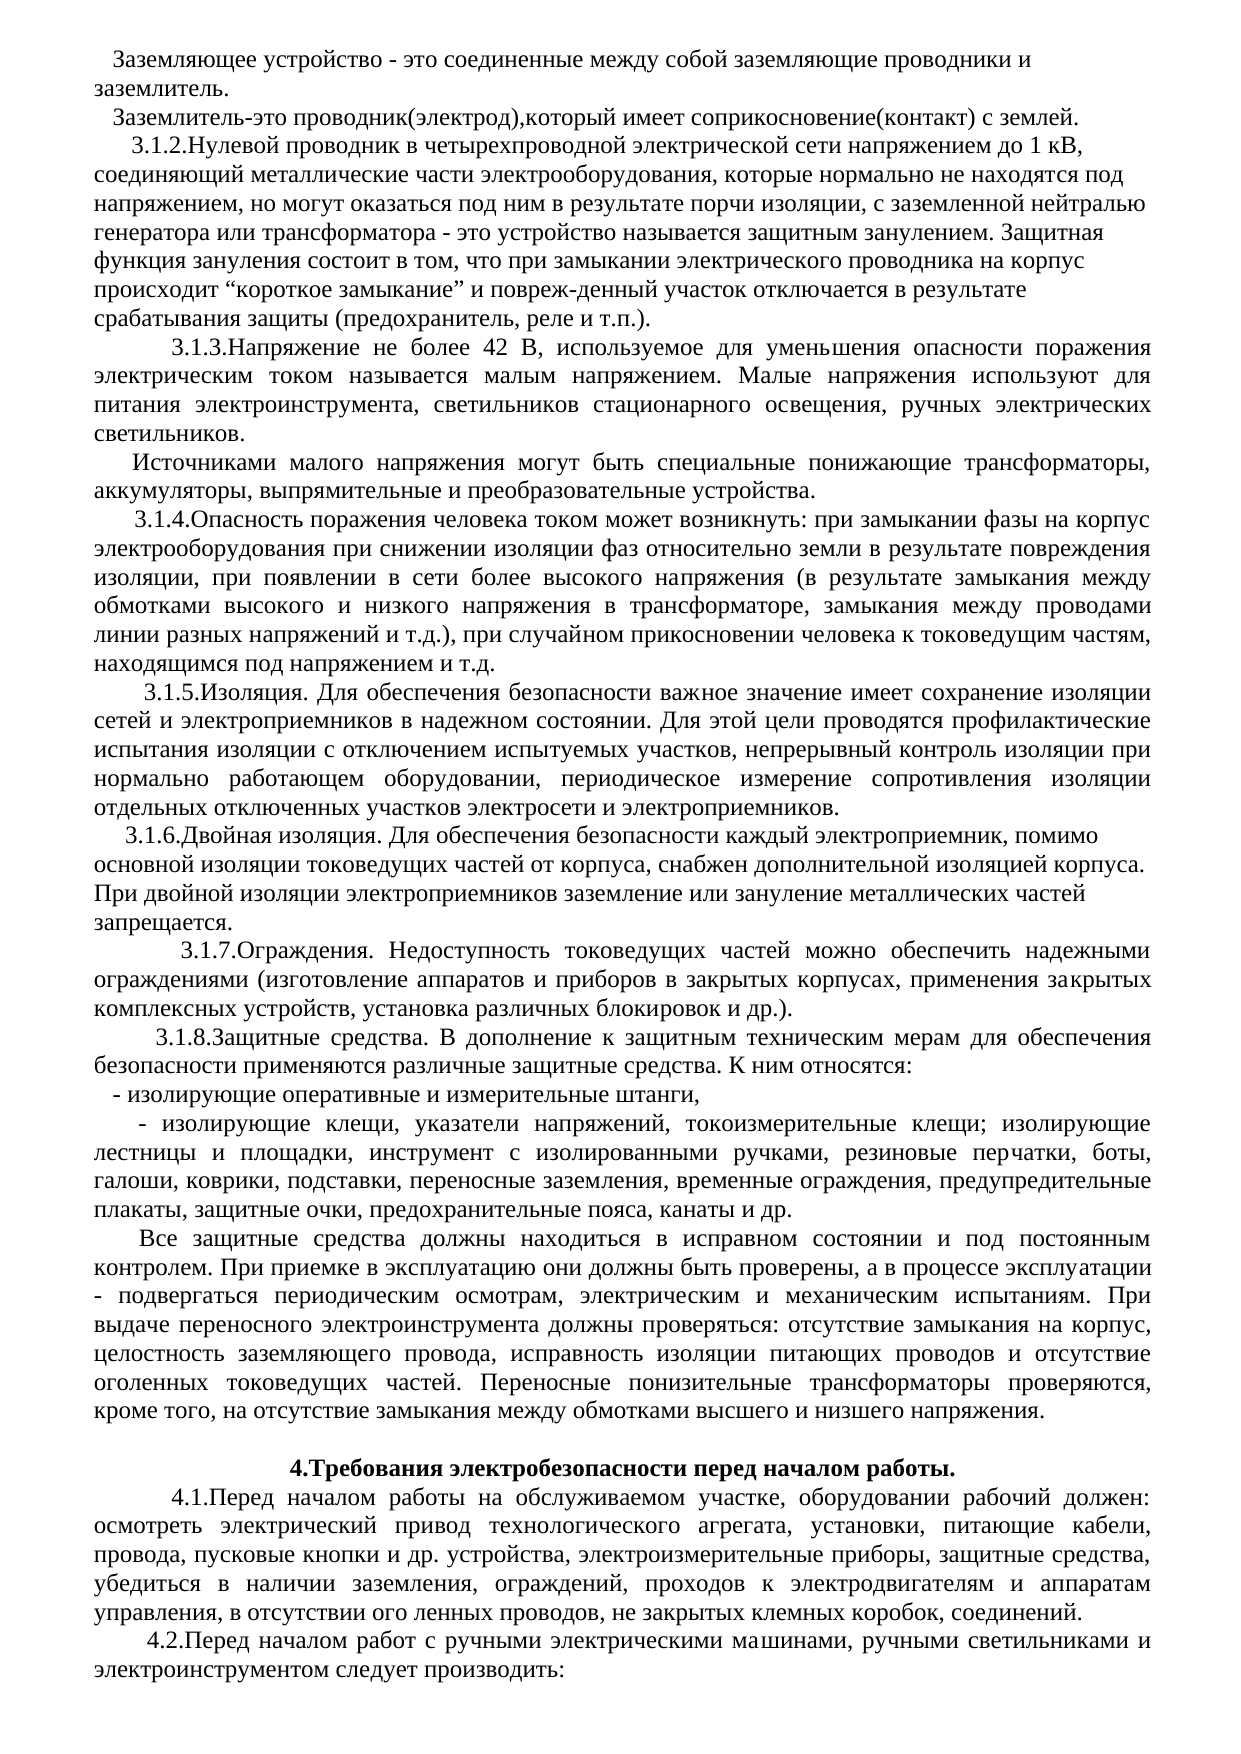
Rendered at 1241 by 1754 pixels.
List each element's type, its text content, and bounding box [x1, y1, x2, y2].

text Заземляющее устройство - это соединенные между собой заземляющие проводники и заземлитель. [94, 44, 1152, 102]
text 3.1.5.Изоляция. Для обеспечения безопасности важное значение имеет сохранение изоляции сетей и электроприемников в надежном состоянии. Для этой цели проводятся профилактические испытания изоляции с отключением испытуемых участков, непрерывный контроль изоляции при нормально работающем оборудовании, периодическое измерение сопротивления изоляции отдельных отключенных участков электросети и электроприемников. [94, 677, 1152, 821]
text 4.1.Перед началом работы на обслуживаемом участке, оборудовании рабочий должен: осмотреть электрический привод технологического агрегата, установки, питающие кабели, провода, пусковые кнопки и др. устройства, электроизмерительные приборы, защитные средства, убедиться в наличии заземления, ограждений, проходов к электродвигателям и аппаратам управления, в отсутствии ого ленных проводов, не закрытых клемных коробок, соединений. [94, 1482, 1152, 1626]
text 3.1.2.Нулевой проводник в четырехпроводной электрической сети напряжением до 1 кВ, соединяющий металлические части электрооборудования, которые нормально не находятся под напряжением, но могут оказаться под ним в результате порчи изоляции, с заземленной нейтралью генератора или трансформатора - это устройство называется защитным занулением. Защитная функция зануления состоит в том, что при замыкании электрического проводника на корпус происходит “короткое замыкание” и повреж-денный участок отключается в результате срабатывания защиты (предохранитель, реле и т.п.). [94, 131, 1152, 332]
text 3.1.7.Ограждения. Недоступность токоведущих частей можно обеспечить надежными ограждениями (изготовление аппаратов и приборов в закрытых корпусах, применения закрытых комплексных устройств, установка различных блокировок и др.). [94, 936, 1152, 1022]
text Источниками малого напряжения могут быть специальные понижающие трансформаторы, аккумуляторы, выпрямительные и преобразовательные устройства. [94, 447, 1152, 504]
text 3.1.3.Напряжение не более 42 В, используемое для уменьшения опасности поражения электрическим током называется малым напряжением. Малые напряжения используют для питания электроинструмента, светильников стационарного освещения, ручных электрических светильников. [94, 332, 1152, 447]
text - изолирующие оперативные и измерительные штанги, [94, 1079, 1152, 1108]
text Заземлитель-это проводник(электрод),который имеет соприкосновение(контакт) с землей. [94, 102, 1152, 131]
text - изолирующие клещи, указатели напряжений, токоизмерительные клещи; изолирующие лестницы и площадки, инструмент с изолированными ручками, резиновые перчатки, боты, галоши, коврики, подставки, переносные заземления, временные ограждения, предупредительные плакаты, защитные очки, предохранительные пояса, канаты и др. [94, 1108, 1152, 1223]
text 3.1.8.Защитные средства. В дополнение к защитным техническим мерам для обеспечения безопасности применяются различные защитные средства. К ним относятся: [94, 1022, 1152, 1079]
text 4.Требования электробезопасности перед началом работы. [94, 1453, 1152, 1482]
text 3.1.4.Опасность поражения человека током может возникнуть: при замыкании фазы на корпус электрооборудования при снижении изоляции фаз относительно земли в результате повреждения изоляции, при появлении в сети более высокого напряжения (в результате замыкания между обмотками высокого и низкого напряжения в трансформаторе, замыкания между проводами линии разных напряжений и т.д.), при случайном прикосновении человека к токоведущим частям, находящимся под напряжением и т.д. [94, 504, 1152, 677]
text Все защитные средства должны находиться в исправном состоянии и под постоянным контролем. При приемке в эксплуатацию они должны быть проверены, а в процессе эксплуатации - подвергаться периодическим осмотрам, электрическим и механическим испытаниям. При выдаче переносного электроинструмента должны проверяться: отсутствие замыкания на корпус, целостность заземляющего провода, исправность изоляции питающих проводов и отсутствие оголенных токоведущих частей. Переносные понизительные трансформаторы проверяются, кроме того, на отсутствие замыкания между обмотками высшего и низшего напряжения. [94, 1223, 1152, 1424]
text 3.1.6.Двойная изоляция. Для обеспечения безопасности каждый электроприемник, помимо основной изоляции токоведущих частей от корпуса, снабжен дополнительной изоляцией корпуса. При двойной изоляции электроприемников заземление или зануление металлических частей запрещается. [94, 821, 1152, 936]
text 4.2.Перед началом работ с ручными электрическими машинами, ручными светильниками и электроинструментом следует производить: [94, 1626, 1152, 1683]
